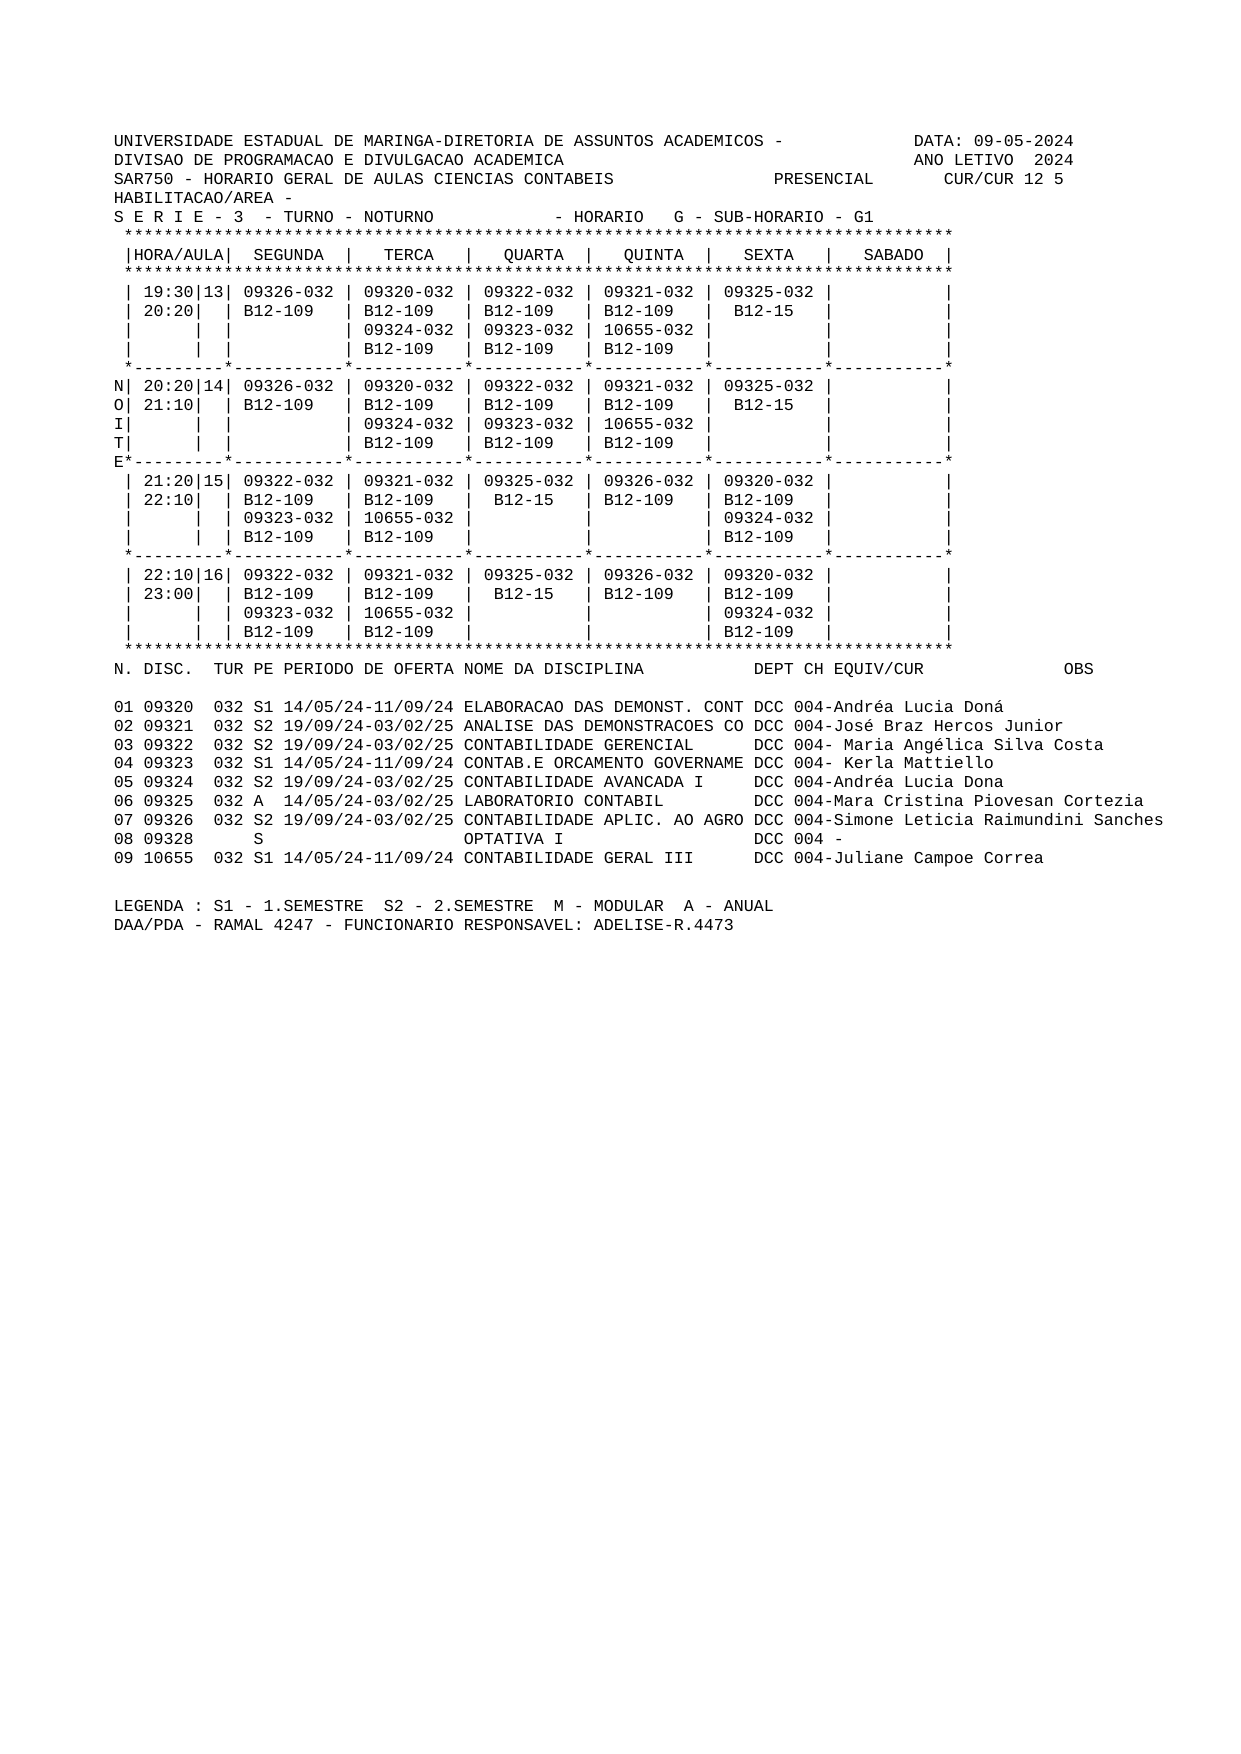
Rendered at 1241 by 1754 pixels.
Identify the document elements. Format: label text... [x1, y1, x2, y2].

text LEGENDA : S1 - 1.SEMESTRE S2 - 2.SEMESTRE M - MODULAR A - ANUAL [103, 898, 1211, 917]
text O| 21:10| | B12-109 | B12-109 | B12-109 | B12-109 | B12-15 | | [103, 397, 1211, 416]
text I| | | | 09324-032 | 09323-032 | 10655-032 | | | [103, 416, 1211, 434]
text | 22:10| | B12-109 | B12-109 | B12-15 | B12-109 | B12-109 | | [103, 491, 1211, 510]
text SAR750 - HORARIO GERAL DE AULAS CIENCIAS CONTABEIS PRESENCIAL CUR/CUR 12 5 [103, 171, 1211, 189]
text | | | B12-109 | B12-109 | | | B12-109 | | [103, 623, 1211, 642]
text | 20:20| | B12-109 | B12-109 | B12-109 | B12-109 | B12-15 | | [103, 303, 1211, 321]
text 07 09326 032 S2 19/09/24-03/02/25 CONTABILIDADE APLIC. AO AGRO DCC 004-Simone Leticia Raimundini Sanches [103, 812, 1211, 831]
text 01 09320 032 S1 14/05/24-11/09/24 ELABORACAO DAS DEMONST. CONT DCC 004-Andréa Lucia Doná [103, 698, 1211, 717]
text | | | B12-109 | B12-109 | | | B12-109 | | [103, 529, 1211, 548]
text HABILITACAO/AREA - [103, 189, 1211, 208]
text | | | | 09324-032 | 09323-032 | 10655-032 | | | [103, 321, 1211, 340]
text DAA/PDA - RAMAL 4247 - FUNCIONARIO RESPONSAVEL: ADELISE-R.4473 [103, 917, 1211, 936]
text | 22:10|16| 09322-032 | 09321-032 | 09325-032 | 09326-032 | 09320-032 | | [103, 567, 1211, 585]
text E*---------*-----------*-----------*-----------*-----------*-----------*-----------* [103, 453, 1211, 472]
text | | | 09323-032 | 10655-032 | | | 09324-032 | | [103, 604, 1211, 623]
text *********************************************************************************** [103, 265, 1211, 284]
text N. DISC. TUR PE PERIODO DE OFERTA NOME DA DISCIPLINA DEPT CH EQUIV/CUR OBS [103, 661, 1211, 680]
text 05 09324 032 S2 19/09/24-03/02/25 CONTABILIDADE AVANCADA I DCC 004-Andréa Lucia Dona [103, 774, 1211, 793]
text 04 09323 032 S1 14/05/24-11/09/24 CONTAB.E ORCAMENTO GOVERNAME DCC 004- Kerla Mattiello [103, 755, 1211, 774]
text | | | 09323-032 | 10655-032 | | | 09324-032 | | [103, 510, 1211, 529]
text S E R I E - 3 - TURNO - NOTURNO - HORARIO G - SUB-HORARIO - G1 [103, 208, 1211, 227]
text N| 20:20|14| 09326-032 | 09320-032 | 09322-032 | 09321-032 | 09325-032 | | [103, 378, 1211, 397]
text *---------*-----------*-----------*-----------*-----------*-----------*-----------* [103, 359, 1211, 378]
text | 21:20|15| 09322-032 | 09321-032 | 09325-032 | 09326-032 | 09320-032 | | [103, 472, 1211, 491]
text DIVISAO DE PROGRAMACAO E DIVULGACAO ACADEMICA ANO LETIVO 2024 [103, 152, 1211, 171]
text 08 09328 S OPTATIVA I DCC 004 - [103, 831, 1211, 849]
text |HORA/AULA| SEGUNDA | TERCA | QUARTA | QUINTA | SEXTA | SABADO | [103, 246, 1211, 265]
text 09 10655 032 S1 14/05/24-11/09/24 CONTABILIDADE GERAL III DCC 004-Juliane Campoe Correa [103, 849, 1211, 868]
text 03 09322 032 S2 19/09/24-03/02/25 CONTABILIDADE GERENCIAL DCC 004- Maria Angélica Silva Costa [103, 736, 1211, 755]
text *********************************************************************************** [103, 227, 1211, 246]
text | | | | B12-109 | B12-109 | B12-109 | | | [103, 340, 1211, 359]
text T| | | | B12-109 | B12-109 | B12-109 | | | [103, 434, 1211, 453]
text *********************************************************************************** [103, 642, 1211, 661]
text UNIVERSIDADE ESTADUAL DE MARINGA-DIRETORIA DE ASSUNTOS ACADEMICOS - DATA: 09-05-2024 [103, 133, 1211, 152]
text *---------*-----------*-----------*-----------*-----------*-----------*-----------* [103, 548, 1211, 567]
text | 19:30|13| 09326-032 | 09320-032 | 09322-032 | 09321-032 | 09325-032 | | [103, 284, 1211, 303]
text 06 09325 032 A 14/05/24-03/02/25 LABORATORIO CONTABIL DCC 004-Mara Cristina Piovesan Cortezia [103, 793, 1211, 812]
text 02 09321 032 S2 19/09/24-03/02/25 ANALISE DAS DEMONSTRACOES CO DCC 004-José Braz Hercos Junior [103, 717, 1211, 736]
text | 23:00| | B12-109 | B12-109 | B12-15 | B12-109 | B12-109 | | [103, 585, 1211, 604]
